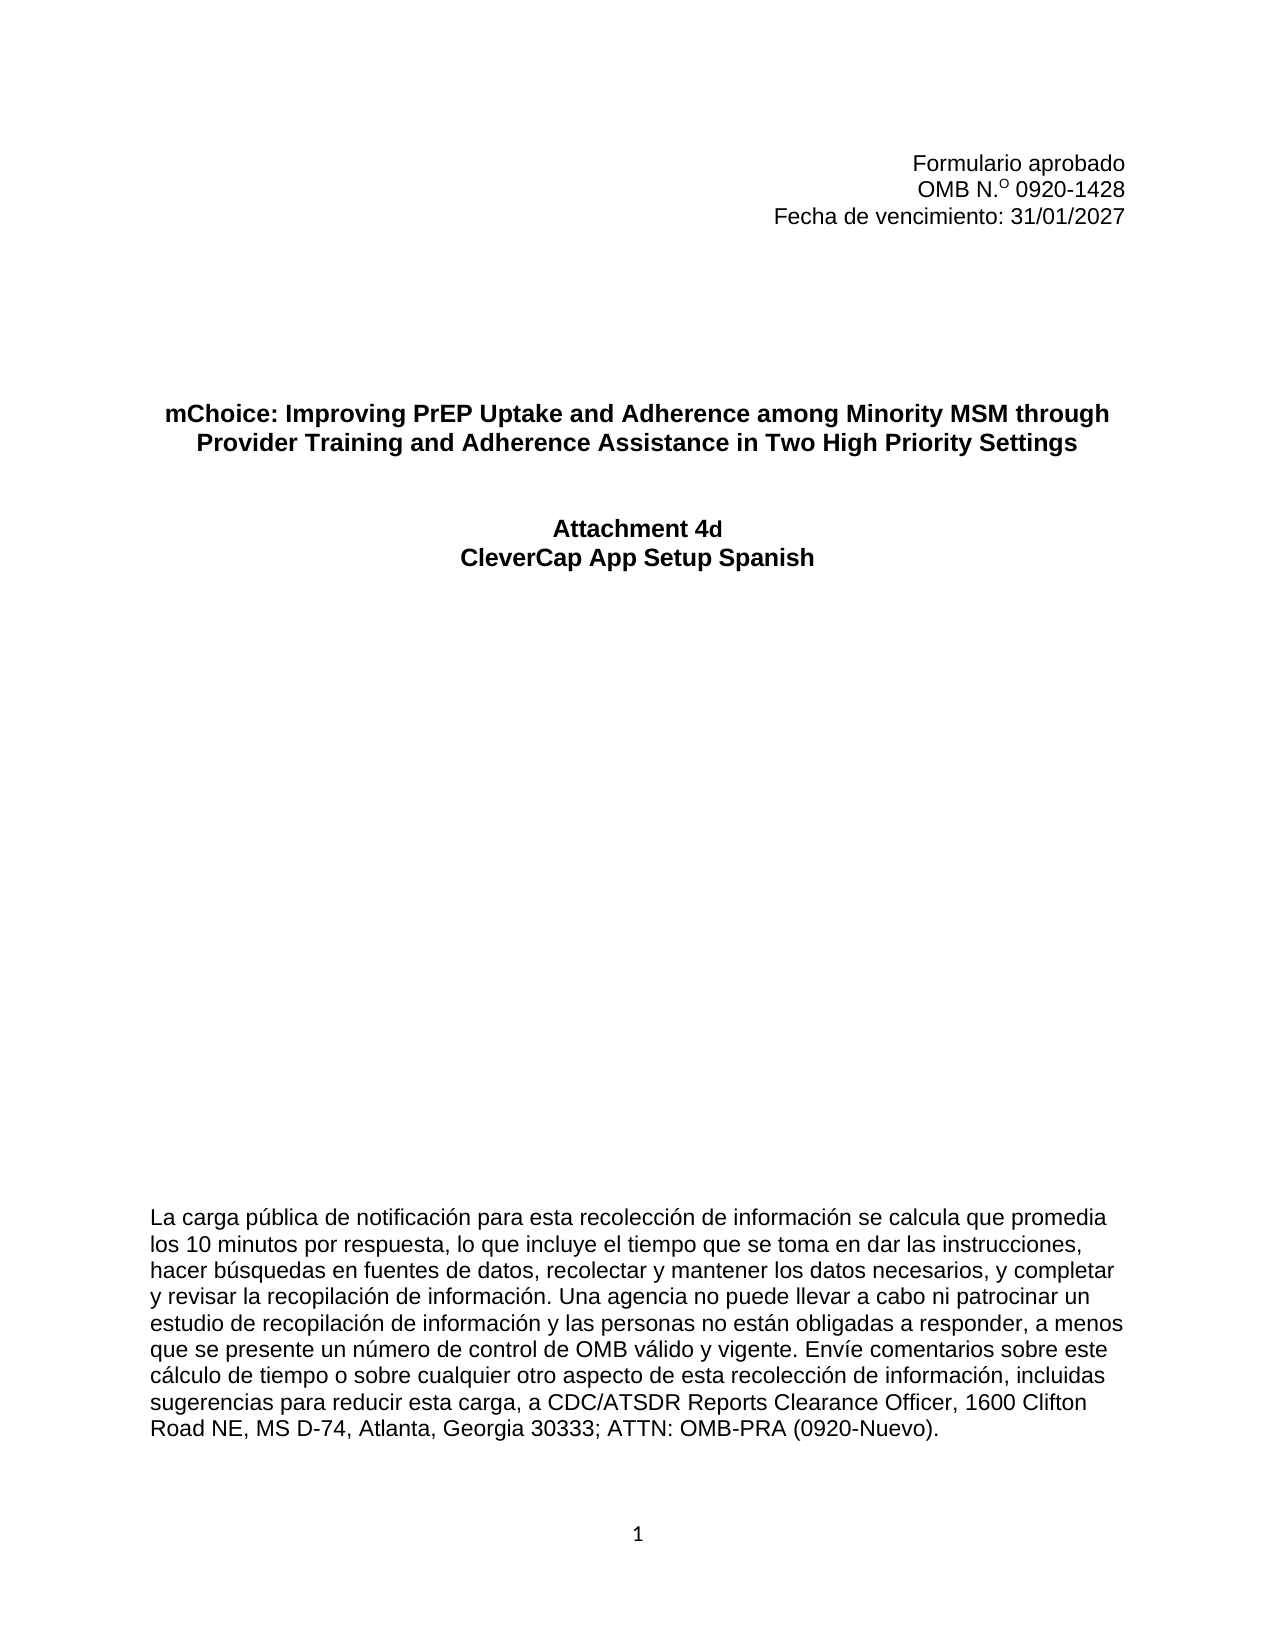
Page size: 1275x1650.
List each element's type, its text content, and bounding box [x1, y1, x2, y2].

text mChoice: Improving PrEP Uptake and Adherence among Minority MSM through Provider Training and Adherence Assistance in Two High Priority Settings [150, 399, 1125, 457]
text CleverCap App Setup Spanish [150, 543, 1125, 572]
text OMB N.O 0920-1428 [675, 176, 1125, 203]
text Formulario aprobado [150, 150, 1125, 176]
text Attachment 4d [150, 514, 1125, 543]
text La carga pública de notificación para esta recolección de información se calcula que promedia los 10 minutos por respuesta, lo que incluye el tiempo que se toma en dar las instrucciones, hacer búsquedas en fuentes de datos, recolectar y mantener los datos necesarios, y completar y revisar la recopilación de información. Una agencia no puede llevar a cabo ni patrocinar un estudio de recopilación de información y las personas no están obligadas a responder, a menos que se presente un número de control de OMB válido y vigente. Envíe comentarios sobre este cálculo de tiempo o sobre cualquier otro aspecto de esta recolección de información, incluidas sugerencias para reducir esta carga, a CDC/ATSDR Reports Clearance Officer, 1600 Clifton Road NE, MS D-74, Atlanta, Georgia 30333; ATTN: OMB-PRA (0920-Nuevo). [150, 1204, 1125, 1441]
text Fecha de vencimiento: 31/01/2027 [750, 203, 1125, 229]
